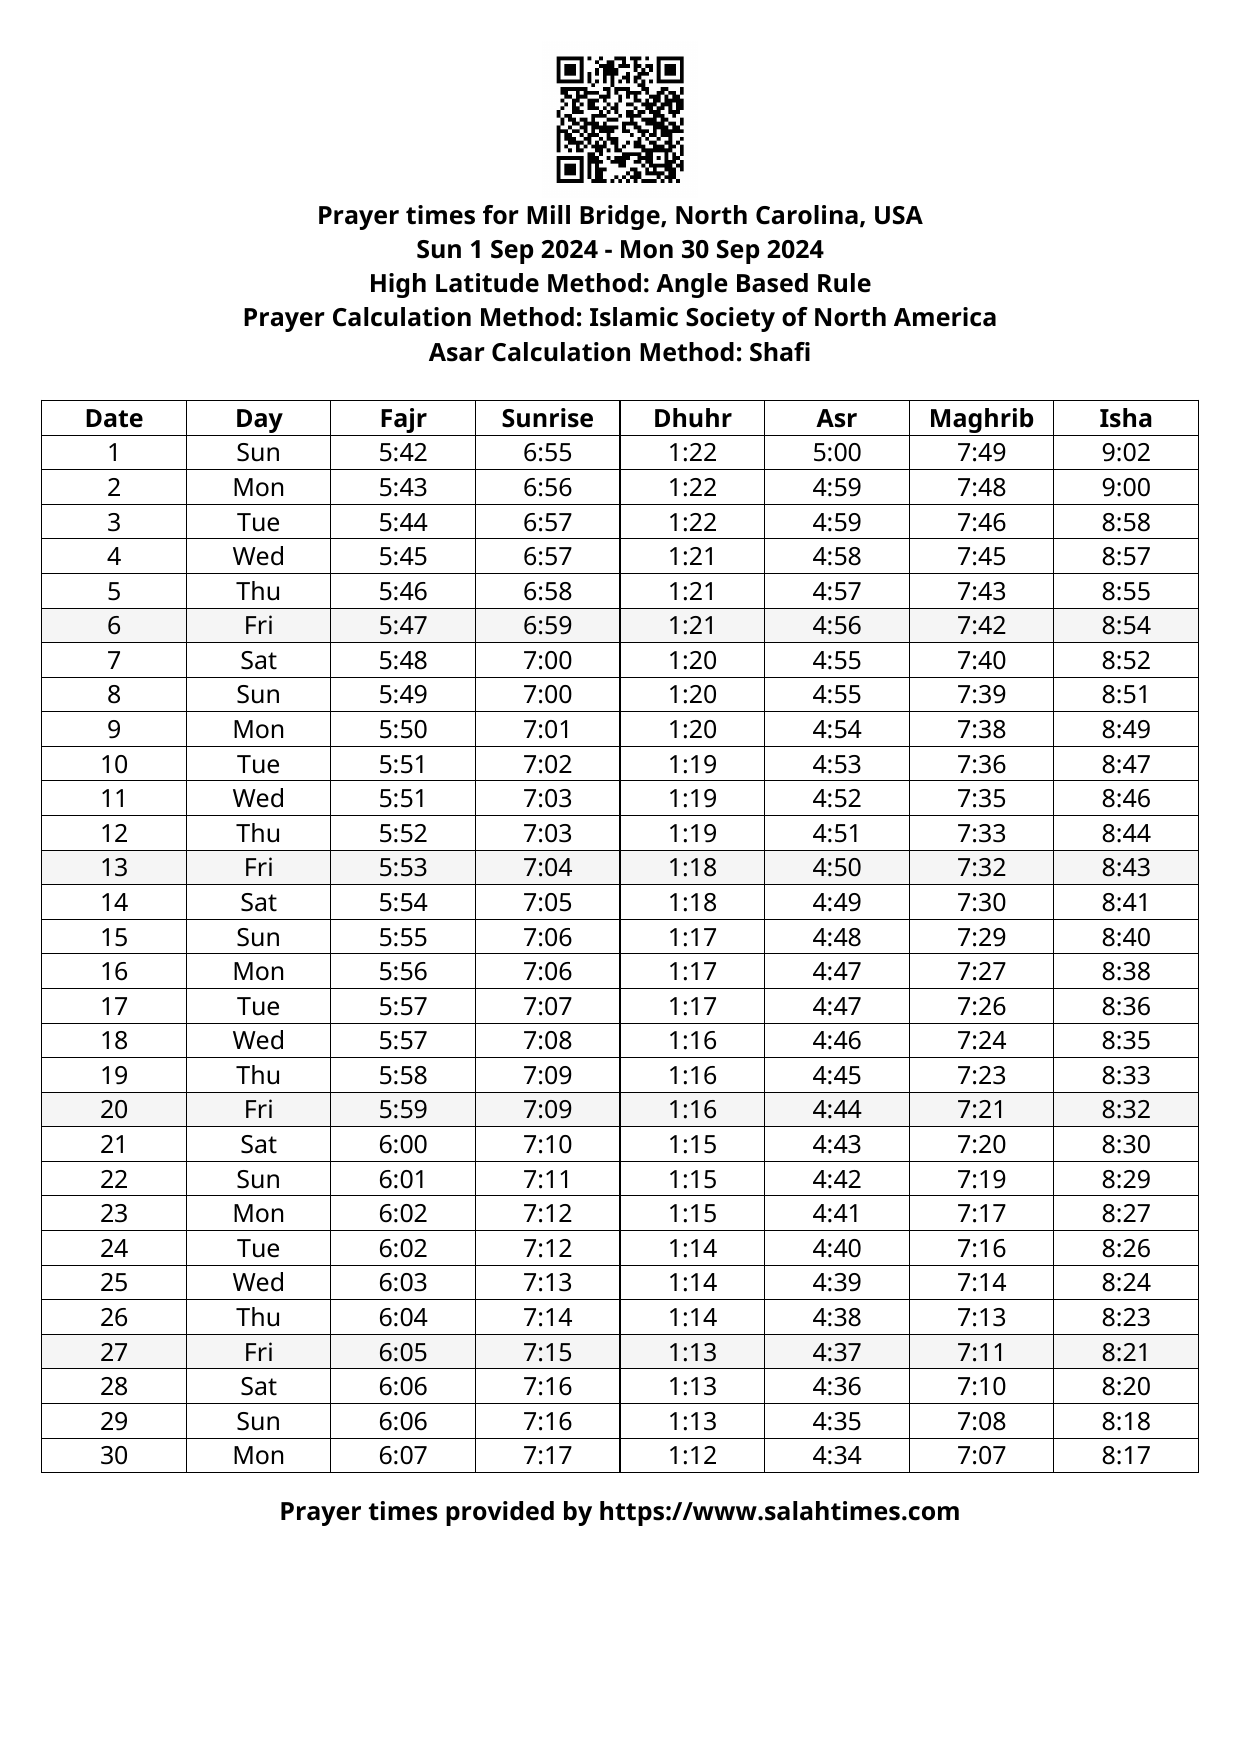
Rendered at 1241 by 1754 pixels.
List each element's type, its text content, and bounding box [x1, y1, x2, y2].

table_cell 6:05 [331, 1335, 475, 1368]
table_cell 7:11 [910, 1335, 1053, 1368]
table_cell 7:12 [476, 1196, 619, 1230]
table_cell 8:18 [1054, 1404, 1198, 1437]
table_cell 8:54 [1054, 609, 1198, 642]
table_cell 4:58 [765, 539, 909, 573]
table_cell 7:01 [476, 712, 619, 746]
table_cell 6 [42, 609, 186, 642]
table_cell 1:16 [621, 1093, 764, 1126]
table_cell 7:40 [910, 643, 1053, 677]
table_cell 22 [42, 1162, 186, 1195]
table_cell 1:15 [621, 1127, 764, 1161]
table_cell 4:47 [765, 989, 909, 1022]
table_cell 5:49 [331, 678, 475, 711]
table_cell 4:49 [765, 885, 909, 919]
table_cell Sun [187, 920, 330, 953]
table_cell 21 [42, 1127, 186, 1161]
table_cell 4:51 [765, 816, 909, 849]
table_cell 4:35 [765, 1404, 909, 1437]
table_cell 7:32 [910, 851, 1053, 884]
table_cell Tue [187, 1231, 330, 1264]
table_cell 4:59 [765, 505, 909, 538]
table_cell 5:53 [331, 851, 475, 884]
table_cell Wed [187, 1024, 330, 1057]
table_cell 9 [42, 712, 186, 746]
table_cell 17 [42, 989, 186, 1022]
table_cell 6:59 [476, 609, 619, 642]
table_cell 7:00 [476, 678, 619, 711]
table_cell Sat [187, 1369, 330, 1403]
table_cell 8:43 [1054, 851, 1198, 884]
table_cell Sat [187, 643, 330, 677]
table_cell 16 [42, 954, 186, 988]
table_cell 29 [42, 1404, 186, 1437]
table_cell 7:00 [476, 643, 619, 677]
table_cell 10 [42, 747, 186, 780]
table_cell 4:56 [765, 609, 909, 642]
table_cell 7:13 [910, 1300, 1053, 1334]
table_cell 4:47 [765, 954, 909, 988]
table_cell Mon [187, 1439, 330, 1472]
table_header Dhuhr [621, 401, 764, 434]
table_cell 6:00 [331, 1127, 475, 1161]
table_cell Sun [187, 678, 330, 711]
table_cell 4:52 [765, 781, 909, 815]
table_cell 1:18 [621, 885, 764, 919]
table_cell 7:23 [910, 1058, 1053, 1092]
table_cell 1:16 [621, 1024, 764, 1057]
table_cell 4:48 [765, 920, 909, 953]
table_cell 8:40 [1054, 920, 1198, 953]
table_cell 2 [42, 470, 186, 504]
table_cell 1:12 [621, 1439, 764, 1472]
table_cell 4:40 [765, 1231, 909, 1264]
table_cell 25 [42, 1266, 186, 1299]
table_cell 1:21 [621, 609, 764, 642]
table_cell 5:50 [331, 712, 475, 746]
table_cell 5:00 [765, 436, 909, 469]
table_cell 7:05 [476, 885, 619, 919]
table_cell 7:11 [476, 1162, 619, 1195]
table_cell 1:17 [621, 920, 764, 953]
table_cell 5:56 [331, 954, 475, 988]
table_cell 1:13 [621, 1404, 764, 1437]
table_cell 8:33 [1054, 1058, 1198, 1092]
table_cell 27 [42, 1335, 186, 1368]
table_cell Sat [187, 1127, 330, 1161]
table_cell 7:09 [476, 1093, 619, 1126]
table_cell 30 [42, 1439, 186, 1472]
table_cell 1:22 [621, 505, 764, 538]
table_cell 6:02 [331, 1196, 475, 1230]
table_cell 1:19 [621, 816, 764, 849]
table_cell 6:06 [331, 1369, 475, 1403]
table_cell Tue [187, 989, 330, 1022]
table_cell 7 [42, 643, 186, 677]
table_cell 5:54 [331, 885, 475, 919]
table_cell 7:03 [476, 781, 619, 815]
table_cell 4:44 [765, 1093, 909, 1126]
table_cell 19 [42, 1058, 186, 1092]
table_cell 5:51 [331, 781, 475, 815]
table_cell 1:17 [621, 954, 764, 988]
table_cell 8:26 [1054, 1231, 1198, 1264]
table_cell 1:19 [621, 747, 764, 780]
table_cell 5:46 [331, 574, 475, 607]
table_cell 4:37 [765, 1335, 909, 1368]
table_cell 7:26 [910, 989, 1053, 1022]
table_cell Thu [187, 1058, 330, 1092]
table_cell Mon [187, 954, 330, 988]
table_cell 7:16 [910, 1231, 1053, 1264]
table_cell Sun [187, 1162, 330, 1195]
table_cell 5:55 [331, 920, 475, 953]
table_cell 1:14 [621, 1300, 764, 1334]
table_cell Fri [187, 1335, 330, 1368]
table_cell 1:20 [621, 678, 764, 711]
table_cell 7:38 [910, 712, 1053, 746]
table_cell 5:51 [331, 747, 475, 780]
table_cell 6:56 [476, 470, 619, 504]
table_cell 6:06 [331, 1404, 475, 1437]
table_cell 7:21 [910, 1093, 1053, 1126]
table_cell 4:43 [765, 1127, 909, 1161]
table_cell 4:42 [765, 1162, 909, 1195]
table_cell Thu [187, 1300, 330, 1334]
table_cell 7:45 [910, 539, 1053, 573]
table_cell 7:48 [910, 470, 1053, 504]
table_cell 7:07 [910, 1439, 1053, 1472]
table_cell 4:53 [765, 747, 909, 780]
table_cell 4:34 [765, 1439, 909, 1472]
table_cell 1:15 [621, 1162, 764, 1195]
table_cell 8:23 [1054, 1300, 1198, 1334]
table_cell 4:41 [765, 1196, 909, 1230]
table_cell 4:38 [765, 1300, 909, 1334]
table_cell 26 [42, 1300, 186, 1334]
table_cell Mon [187, 1196, 330, 1230]
table_cell 8:58 [1054, 505, 1198, 538]
table_cell 23 [42, 1196, 186, 1230]
table_cell 7:10 [910, 1369, 1053, 1403]
text Prayer Calculation Method: Islamic Society of North America [42, 300, 1198, 334]
table_header Date [42, 401, 186, 434]
table_cell 5:43 [331, 470, 475, 504]
table_cell 5:47 [331, 609, 475, 642]
table_cell 7:06 [476, 954, 619, 988]
table_cell 5:45 [331, 539, 475, 573]
table_cell 6:01 [331, 1162, 475, 1195]
table_cell 1:13 [621, 1369, 764, 1403]
table_cell 5:58 [331, 1058, 475, 1092]
table_cell 8:21 [1054, 1335, 1198, 1368]
table_cell 28 [42, 1369, 186, 1403]
table_cell 1:15 [621, 1196, 764, 1230]
table_cell Mon [187, 712, 330, 746]
table_header Maghrib [910, 401, 1053, 434]
table_cell 7:17 [910, 1196, 1053, 1230]
table_cell Sun [187, 436, 330, 469]
table_cell 8:29 [1054, 1162, 1198, 1195]
table_cell Fri [187, 851, 330, 884]
table_cell Fri [187, 1093, 330, 1126]
table_cell 8:30 [1054, 1127, 1198, 1161]
table_cell 7:10 [476, 1127, 619, 1161]
table_cell 7:30 [910, 885, 1053, 919]
table_cell 8:32 [1054, 1093, 1198, 1126]
table_cell 4:55 [765, 643, 909, 677]
table_cell 8:46 [1054, 781, 1198, 815]
table_cell 4 [42, 539, 186, 573]
table_cell 1:17 [621, 989, 764, 1022]
table_cell Wed [187, 1266, 330, 1299]
table_cell 1:20 [621, 643, 764, 677]
table_cell 4:39 [765, 1266, 909, 1299]
table_cell 4:36 [765, 1369, 909, 1403]
table_cell 7:13 [476, 1266, 619, 1299]
table_cell 7:49 [910, 436, 1053, 469]
table_cell 24 [42, 1231, 186, 1264]
table_cell 8:44 [1054, 816, 1198, 849]
table_cell Thu [187, 574, 330, 607]
table_cell 4:45 [765, 1058, 909, 1092]
table_cell 8:47 [1054, 747, 1198, 780]
table_cell 20 [42, 1093, 186, 1126]
table_cell 6:02 [331, 1231, 475, 1264]
table_cell 9:02 [1054, 436, 1198, 469]
table_cell 1:13 [621, 1335, 764, 1368]
table_header Day [187, 401, 330, 434]
table_cell Tue [187, 747, 330, 780]
table_cell 7:12 [476, 1231, 619, 1264]
table_cell 7:04 [476, 851, 619, 884]
table_cell 6:55 [476, 436, 619, 469]
text Sun 1 Sep 2024 - Mon 30 Sep 2024 [42, 232, 1198, 266]
table_cell 18 [42, 1024, 186, 1057]
table_cell 7:43 [910, 574, 1053, 607]
table_cell 5:42 [331, 436, 475, 469]
table_cell 7:14 [476, 1300, 619, 1334]
table_cell 8:17 [1054, 1439, 1198, 1472]
table_cell 7:35 [910, 781, 1053, 815]
table_cell 4:54 [765, 712, 909, 746]
table_cell 1:21 [621, 574, 764, 607]
table_cell 7:36 [910, 747, 1053, 780]
table_cell 8:35 [1054, 1024, 1198, 1057]
table_cell 9:00 [1054, 470, 1198, 504]
table_cell 8:49 [1054, 712, 1198, 746]
table_cell 8:24 [1054, 1266, 1198, 1299]
table_cell 8:38 [1054, 954, 1198, 988]
text Asar Calculation Method: Shafi [42, 334, 1198, 368]
table_header Sunrise [476, 401, 619, 434]
table_header Asr [765, 401, 909, 434]
table_cell 6:58 [476, 574, 619, 607]
table_cell 5 [42, 574, 186, 607]
table_cell 6:03 [331, 1266, 475, 1299]
table_cell 7:09 [476, 1058, 619, 1092]
table_cell 5:57 [331, 1024, 475, 1057]
table_cell Wed [187, 539, 330, 573]
table_cell 7:42 [910, 609, 1053, 642]
table_cell Mon [187, 470, 330, 504]
table_cell 1:14 [621, 1266, 764, 1299]
table_cell 8:20 [1054, 1369, 1198, 1403]
table_cell 7:02 [476, 747, 619, 780]
table_cell 5:59 [331, 1093, 475, 1126]
table_cell 3 [42, 505, 186, 538]
table_cell 7:39 [910, 678, 1053, 711]
picture [542, 41, 699, 198]
text Prayer times provided by https://www.salahtimes.com [42, 1494, 1198, 1528]
table_cell 1 [42, 436, 186, 469]
table_cell 5:57 [331, 989, 475, 1022]
table_cell 7:15 [476, 1335, 619, 1368]
table_cell Sun [187, 1404, 330, 1437]
table_cell 6:57 [476, 539, 619, 573]
table_cell 6:04 [331, 1300, 475, 1334]
table_cell 4:59 [765, 470, 909, 504]
table_cell Fri [187, 609, 330, 642]
table_cell 1:21 [621, 539, 764, 573]
table_cell 5:44 [331, 505, 475, 538]
table_cell 8:27 [1054, 1196, 1198, 1230]
table_cell 4:55 [765, 678, 909, 711]
table_cell 7:17 [476, 1439, 619, 1472]
table_cell 12 [42, 816, 186, 849]
table_cell 7:27 [910, 954, 1053, 988]
table_cell Wed [187, 781, 330, 815]
table_cell 4:57 [765, 574, 909, 607]
table_cell Tue [187, 505, 330, 538]
table_cell 7:16 [476, 1404, 619, 1437]
table_cell 4:50 [765, 851, 909, 884]
table_cell 7:16 [476, 1369, 619, 1403]
table_cell 7:24 [910, 1024, 1053, 1057]
table_cell 7:03 [476, 816, 619, 849]
table_cell Thu [187, 816, 330, 849]
table_cell 7:08 [910, 1404, 1053, 1437]
table_cell Sat [187, 885, 330, 919]
table_cell 7:20 [910, 1127, 1053, 1161]
table_cell 7:29 [910, 920, 1053, 953]
table_header Fajr [331, 401, 475, 434]
table_cell 1:22 [621, 436, 764, 469]
table_cell 8:51 [1054, 678, 1198, 711]
table_cell 7:46 [910, 505, 1053, 538]
table_cell 7:08 [476, 1024, 619, 1057]
text High Latitude Method: Angle Based Rule [42, 266, 1198, 300]
table_cell 8:57 [1054, 539, 1198, 573]
table_cell 8:55 [1054, 574, 1198, 607]
table_cell 1:19 [621, 781, 764, 815]
table_cell 1:20 [621, 712, 764, 746]
table_cell 11 [42, 781, 186, 815]
table_cell 1:16 [621, 1058, 764, 1092]
table_cell 6:57 [476, 505, 619, 538]
table_cell 1:18 [621, 851, 764, 884]
table_cell 8 [42, 678, 186, 711]
table_cell 7:06 [476, 920, 619, 953]
table_cell 5:48 [331, 643, 475, 677]
table_cell 7:19 [910, 1162, 1053, 1195]
table_cell 1:14 [621, 1231, 764, 1264]
table_cell 8:36 [1054, 989, 1198, 1022]
table_cell 8:41 [1054, 885, 1198, 919]
table_cell 5:52 [331, 816, 475, 849]
table_cell 14 [42, 885, 186, 919]
table_cell 6:07 [331, 1439, 475, 1472]
table_cell 13 [42, 851, 186, 884]
table_header Isha [1054, 401, 1198, 434]
table_cell 1:22 [621, 470, 764, 504]
table_cell 4:46 [765, 1024, 909, 1057]
text Prayer times for Mill Bridge, North Carolina, USA [42, 198, 1198, 232]
table_cell 7:07 [476, 989, 619, 1022]
table_cell 15 [42, 920, 186, 953]
table_cell 8:52 [1054, 643, 1198, 677]
table_cell 7:33 [910, 816, 1053, 849]
table_cell 7:14 [910, 1266, 1053, 1299]
